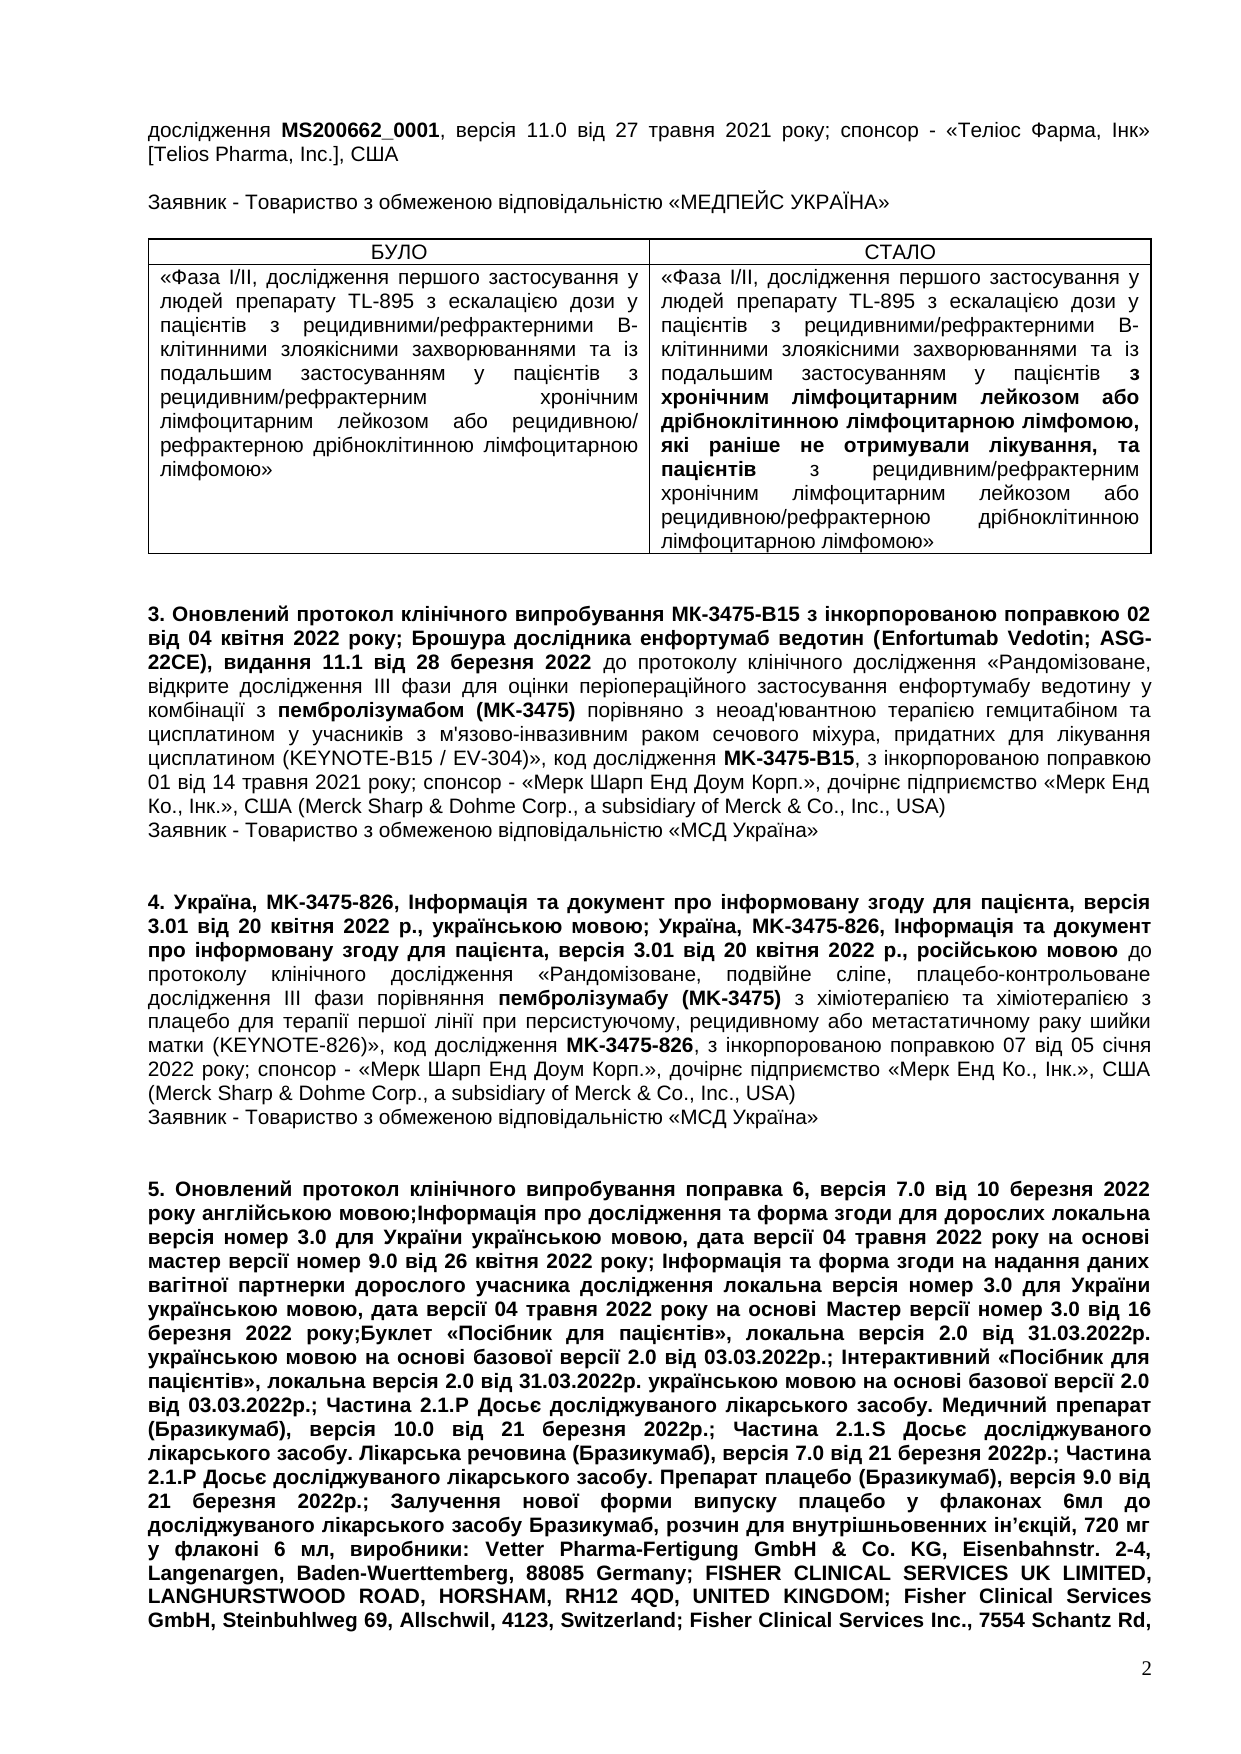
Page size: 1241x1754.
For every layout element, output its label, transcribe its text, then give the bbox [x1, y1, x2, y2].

text Заявник - Товариство з обмеженою відповідальністю «МСД Україна» [148, 818, 1152, 842]
text 4. Україна, MK-3475-826, Інформація та документ про інформовану згоду для пацієнта, версія 3.01 від 20 квітня 2022 р., українською мовою; Україна, MK-3475-826, Інформація та документ про інформовану згоду для пацієнта, версія 3.01 від 20 квітня 2022 р., російською мовою до протоколу клінічного дослідження «Рандомізоване, подвійне сліпе, плацебо-контрольоване дослідження ІІІ фази порівняння пембролізумабу (MK-3475) з хіміотерапією та хіміотерапією з плацебо для терапії першої лінії при персистуючому, рецидивному або метастатичному раку шийки матки (KEYNOTE-826)», код дослідження MK-3475-826, з інкорпорованою поправкою 07 від 05 січня 2022 року; спонсор - «Мерк Шарп Енд Доум Корп.», дочірнє підприємство «Мерк Енд Ко., Інк.», США (Merck Sharp & Dohme Corp., a subsidiary of Merck & Co., Inc., USA) [148, 889, 1152, 1105]
table_header БУЛО [149, 240, 649, 263]
table_cell «Фаза I/II, дослідження першого застосування у людей препарату TL-895 з ескалацією дози у пацієнтів з рецидивними/рефрактерними B-клітинними злоякісними захворюваннями та із подальшим застосуванням у пацієнтів з хронічним лімфоцитарним лейкозом або дрібноклітинною лімфоцитарною лімфомою, які раніше не отримували лікування, та пацієнтів з рецидивним/рефрактерним хронічним лімфоцитарним лейкозом або рецидивною/рефрактерною дрібноклітинною лімфоцитарною лімфомою» [650, 265, 1150, 552]
table_cell «Фаза I/II, дослідження першого застосування у людей препарату TL-895 з ескалацією дози у пацієнтів з рецидивними/рефрактерними B-клітинними злоякісними захворюваннями та із подальшим застосуванням у пацієнтів з рецидивним/рефрактерним хронічним лімфоцитарним лейкозом або рецидивною/ рефрактерною дрібноклітинною лімфоцитарною лімфомою» [149, 265, 649, 552]
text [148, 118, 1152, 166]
table_header СТАЛО [650, 240, 1150, 263]
text Заявник - Товариство з обмеженою відповідальністю «МСД Україна» [148, 1105, 1152, 1129]
text 3. Оновлений протокол клінічного випробування МК-3475-В15 з інкорпорованою поправкою 02 від 04 квітня 2022 року; Брошура дослідника енфортумаб ведотин (Enfortumab Vedotin; ASG-22CE), видання 11.1 від 28 березня 2022 до протоколу клінічного дослідження «Рандомізоване, відкрите дослідження III фази для оцінки періопераційного застосування енфортумабу ведотину у комбінації з пембролізумабом (MK-3475) порівняно з неоад'ювантною терапією гемцитабіном та цисплатином у учасників з м'язово-інвазивним раком сечового міхура, придатних для лікування цисплатином (KEYNOTE-B15 / EV-304)», код дослідження MK-3475-B15, з інкорпорованою поправкою 01 від 14 травня 2021 року; спонсор - «Мерк Шарп Енд Доум Корп.», дочірнє підприємство «Мерк Енд Ко., Інк.», США (Merck Sharp & Dohme Corp., a subsidiary of Merck & Co., Inc., USA) [148, 602, 1152, 818]
text Заявник - Товариство з обмеженою відповідальністю «МЕДПЕЙС УКРАЇНА» [148, 190, 1152, 214]
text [148, 1177, 1152, 1632]
